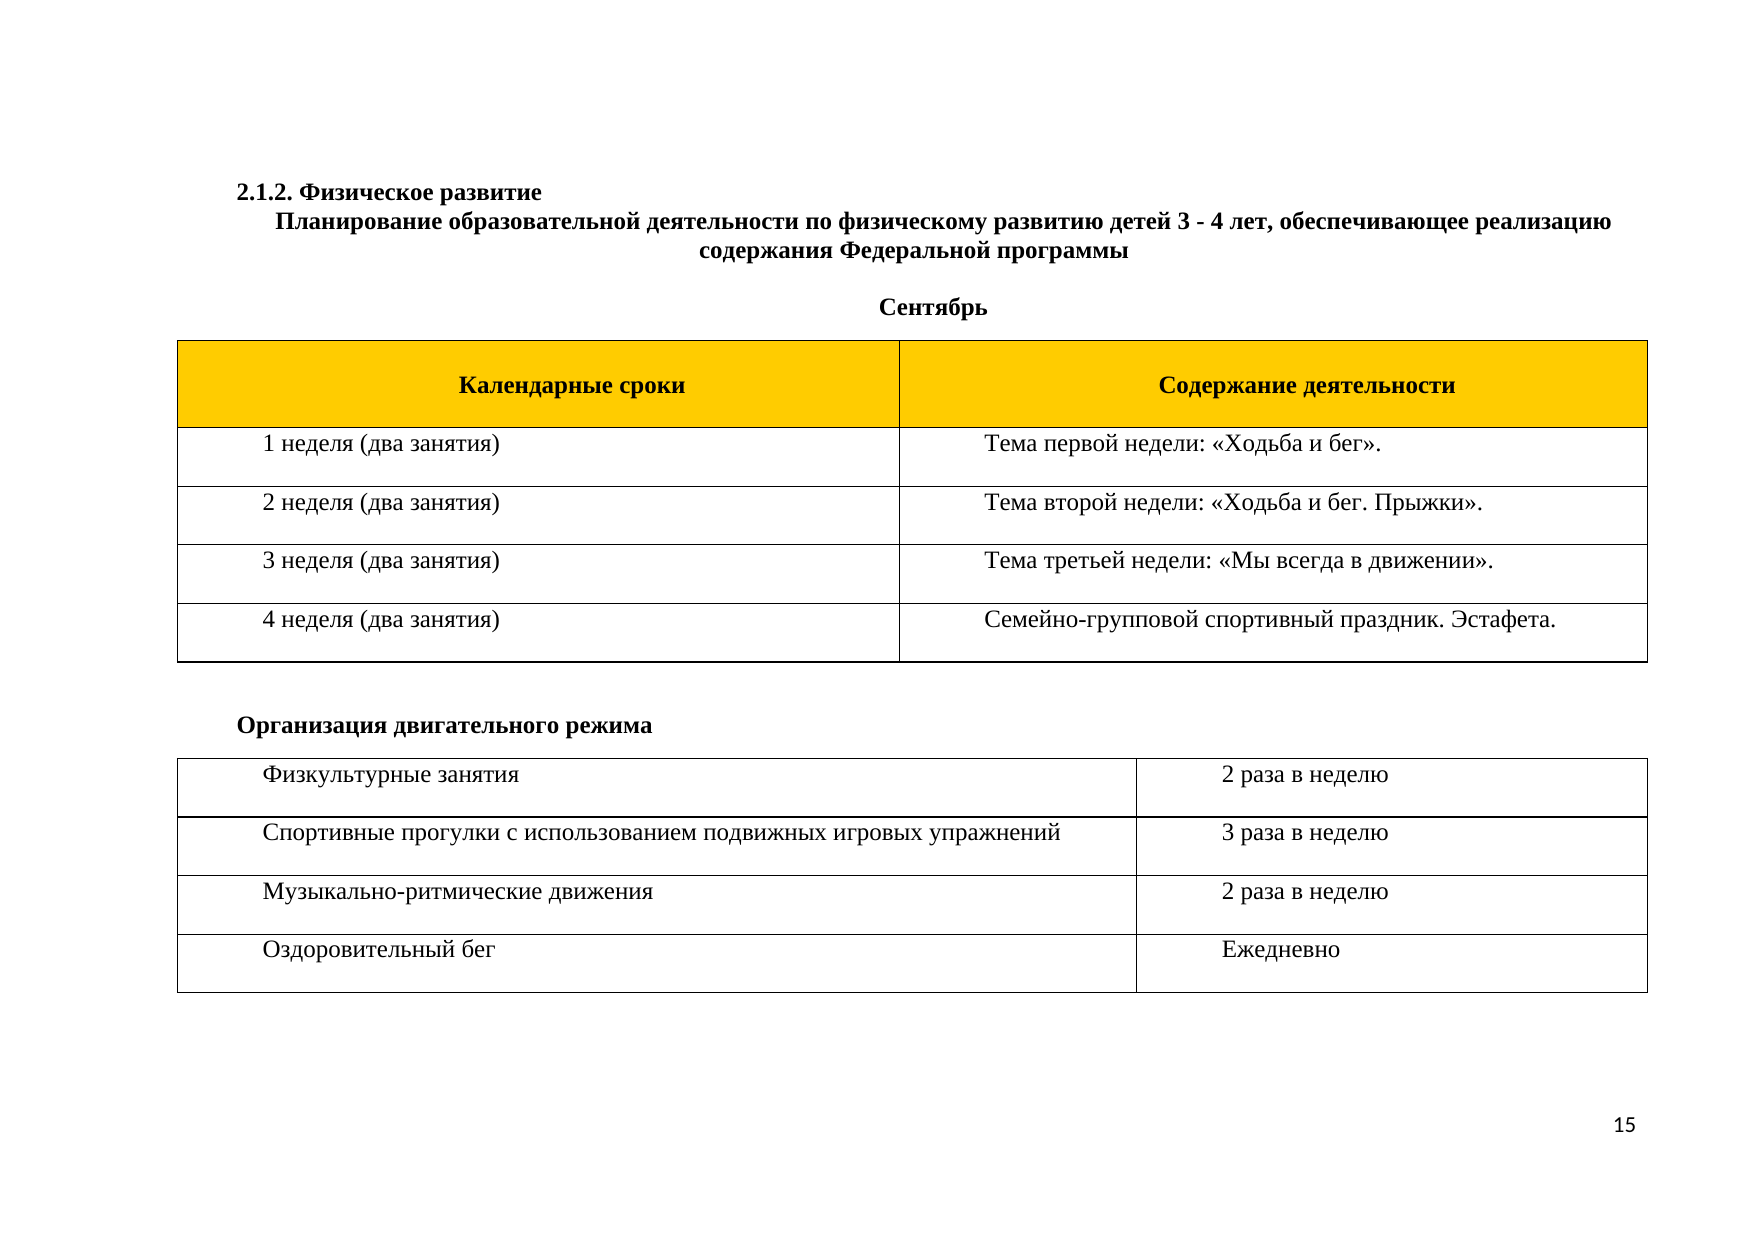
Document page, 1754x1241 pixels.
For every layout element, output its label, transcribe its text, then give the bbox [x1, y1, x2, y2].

text Организация двигательного режима [162, 710, 1630, 739]
table_cell 1 неделя (два занятия) [178, 428, 899, 486]
table_cell Музыкально-ритмические движения [178, 876, 1136, 933]
table_cell Тема третьей недели: «Мы всегда в движении». [900, 545, 1647, 603]
table_cell Оздоровительный бег [178, 935, 1136, 992]
text Сентябрь [177, 292, 1630, 321]
table_cell 4 неделя (два занятия) [178, 604, 899, 661]
text Планирование образовательной деятельности по физическому развитию детей 3 - 4 лет, обеспечивающее реализацию содержания Федеральной программы [177, 206, 1651, 263]
table_header Физкультурные занятия [178, 759, 1136, 816]
table_cell Ежедневно [1137, 935, 1647, 992]
table_cell Тема второй недели: «Ходьба и бег. Прыжки». [900, 487, 1647, 544]
table_cell Спортивные прогулки с использованием подвижных игровых упражнений [178, 818, 1136, 875]
table_cell 3 раза в неделю [1137, 818, 1647, 875]
text 2.1.2. Физическое развитие [177, 177, 1651, 206]
table_cell 3 неделя (два занятия) [178, 545, 899, 603]
table_cell Семейно-групповой спортивный праздник. Эстафета. [900, 604, 1647, 661]
table_header Календарные сроки [178, 341, 899, 427]
table_header Содержание деятельности [900, 341, 1647, 427]
table_header 2 раза в неделю [1137, 759, 1647, 816]
table_cell 2 раза в неделю [1137, 876, 1647, 933]
table_cell 2 неделя (два занятия) [178, 487, 899, 544]
table_cell Тема первой недели: «Ходьба и бег». [900, 428, 1647, 486]
